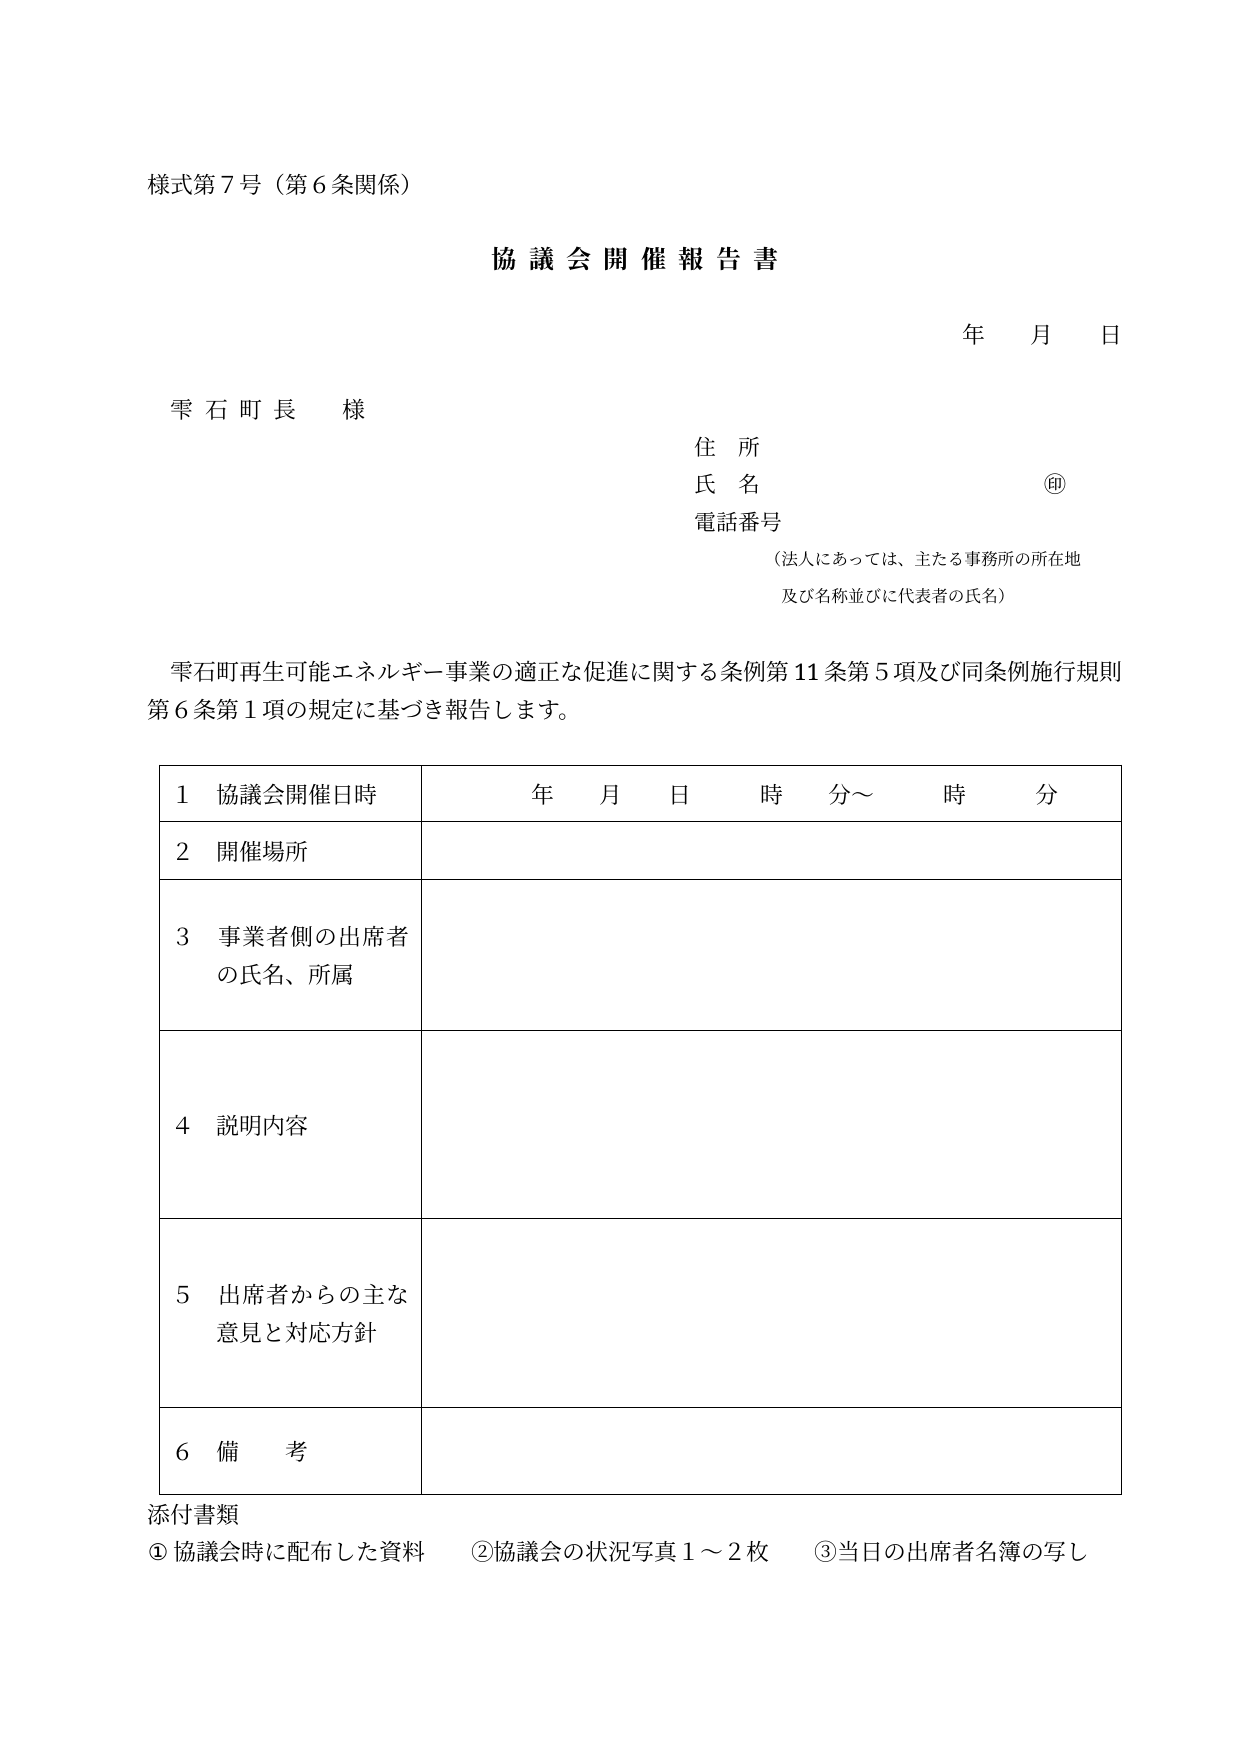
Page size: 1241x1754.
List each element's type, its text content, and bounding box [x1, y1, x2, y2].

table_cell [422, 822, 1121, 878]
text 雫石町再生可能エネルギー事業の適正な促進に関する条例第11条第５項及び同条例施行規則第６条第１項の規定に基づき報告します。 [148, 652, 1122, 727]
text 年 月 日 [148, 314, 1122, 352]
text 協議会開催報告書 [148, 239, 1122, 277]
table_cell ２ 開催場所 [160, 822, 421, 878]
table_cell [422, 1031, 1121, 1218]
text 添付書類 [148, 1494, 1122, 1532]
text 住所 [585, 427, 1122, 464]
text 雫石町長 様 [148, 389, 1122, 427]
text （法人にあっては、主たる事務所の所在地 [148, 539, 1122, 577]
text 電話番号 [148, 502, 1122, 539]
text 氏名 ㊞ [148, 464, 1122, 502]
table_cell [422, 880, 1121, 1029]
table_header １ 協議会開催日時 [160, 766, 421, 821]
text 様式第７号（第６条関係） [148, 164, 1122, 202]
table_cell ４ 説明内容 [160, 1031, 421, 1218]
table_cell [422, 1408, 1121, 1493]
table_cell [422, 1219, 1121, 1407]
table_cell ３ 事業者側の出席者の氏名、所属 [160, 880, 421, 1029]
table_cell ５ 出席者からの主な意見と対応方針 [160, 1219, 421, 1407]
table_header 年 月 日 時 分～ 時 分 [422, 766, 1121, 821]
text ①協議会時に配布した資料 ②協議会の状況写真１～２枚 ③当日の出席者名簿の写し [148, 1532, 1122, 1569]
table_cell ６ 備 考 [160, 1408, 421, 1493]
text 及び名称並びに代表者の氏名） [148, 577, 1122, 614]
